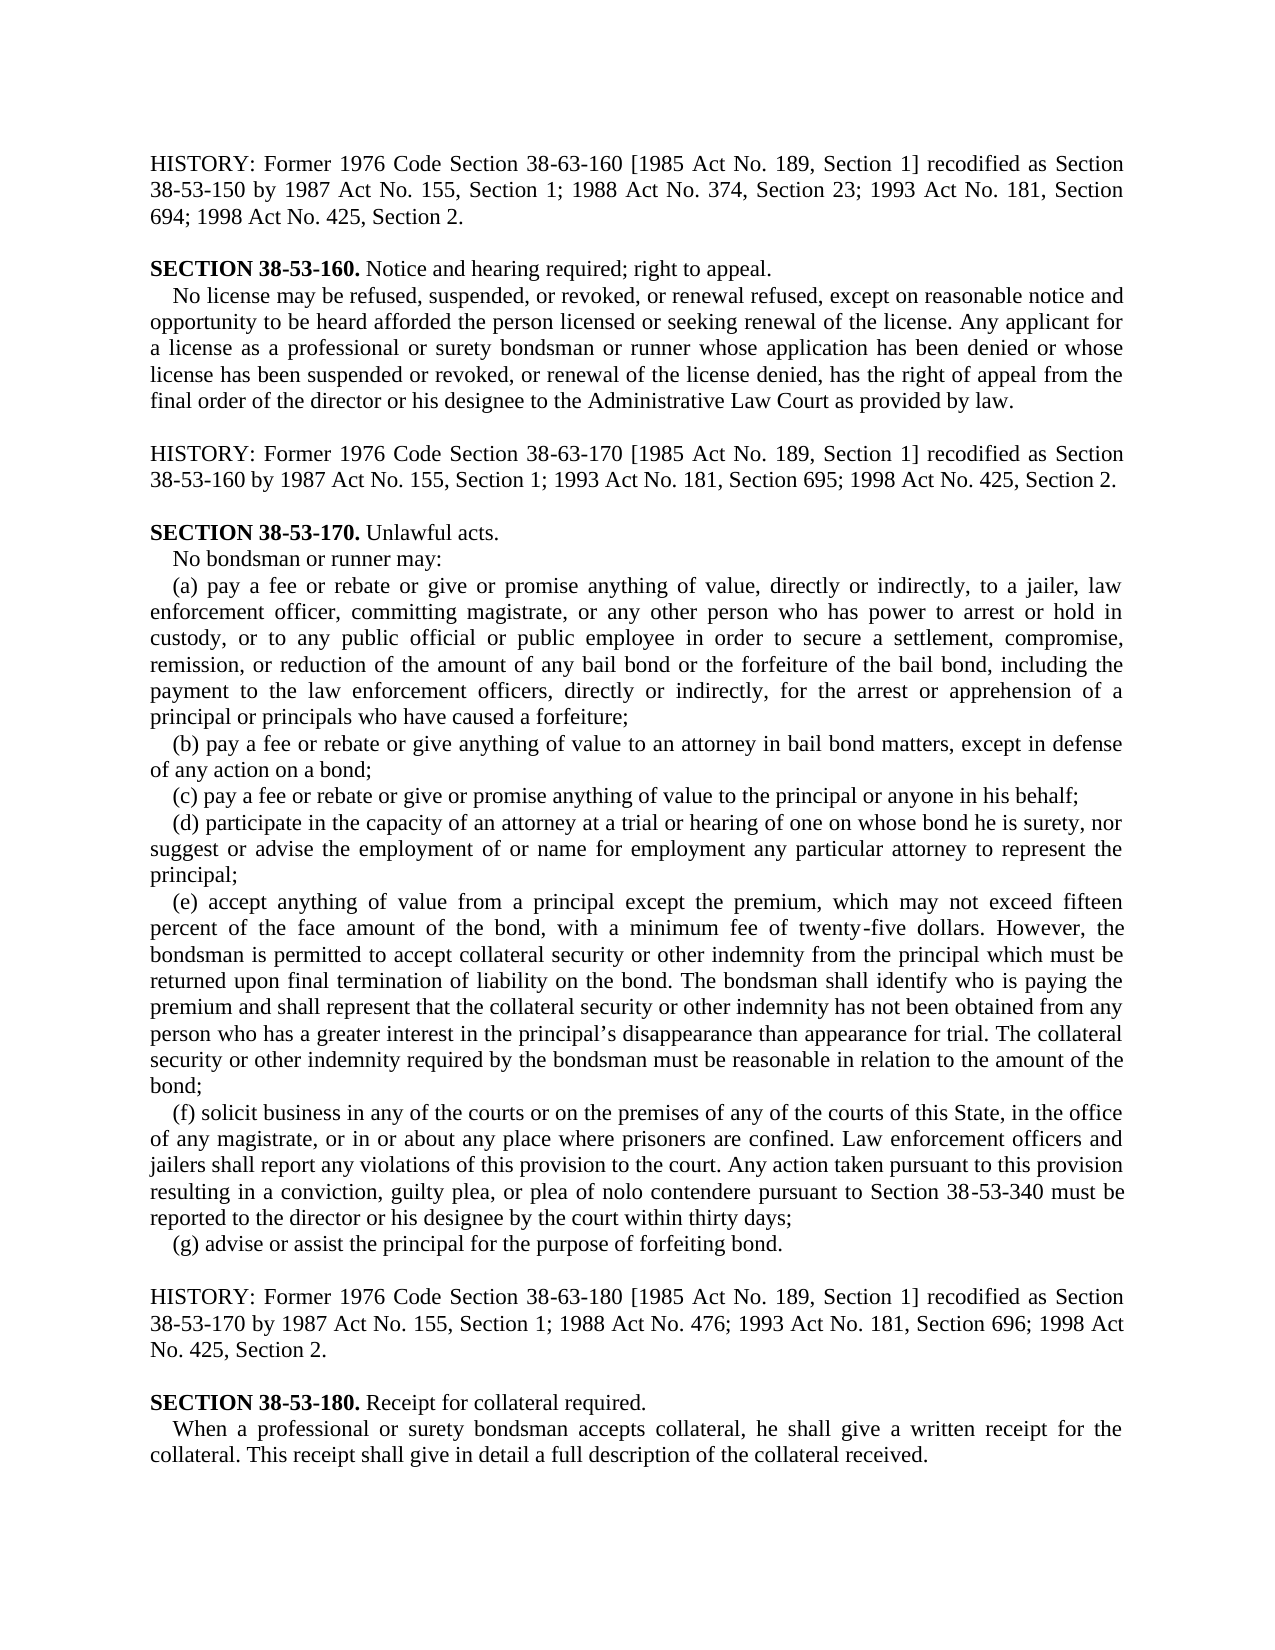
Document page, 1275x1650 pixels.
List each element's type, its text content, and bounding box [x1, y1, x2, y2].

text HISTORY: Former 1976 Code Section 38-63-170 [1985 Act No. 189, Section 1] recodified as Section 38-53-160 by 1987 Act No. 155, Section 1; 1993 Act No. 181, Section 695; 1998 Act No. 425, Section 2. [150, 440, 1125, 493]
text HISTORY: Former 1976 Code Section 38-63-180 [1985 Act No. 189, Section 1] recodified as Section 38-53-170 by 1987 Act No. 155, Section 1; 1988 Act No. 476; 1993 Act No. 181, Section 696; 1998 Act No. 425, Section 2. [150, 1283, 1125, 1362]
text (c) pay a fee or rebate or give or promise anything of value to the principal or anyone in his behalf; [150, 782, 1125, 809]
text SECTION 38-53-170. Unlawful acts. [150, 519, 1125, 545]
text (a) pay a fee or rebate or give or promise anything of value, directly or indirectly, to a jailer, law enforcement officer, committing magistrate, or any other person who has power to arrest or hold in custody, or to any public official or public employee in order to secure a settlement, compromise, remission, or reduction of the amount of any bail bond or the forfeiture of the bail bond, including the payment to the law enforcement officers, directly or indirectly, for the arrest or apprehension of a principal or principals who have caused a forfeiture; [150, 572, 1125, 730]
text (f) solicit business in any of the courts or on the premises of any of the courts of this State, in the office of any magistrate, or in or about any place where prisoners are confined. Law enforcement officers and jailers shall report any violations of this provision to the court. Any action taken pursuant to this provision resulting in a conviction, guilty plea, or plea of nolo contendere pursuant to Section 38-53-340 must be reported to the director or his designee by the court within thirty days; [150, 1099, 1125, 1231]
text (b) pay a fee or rebate or give anything of value to an attorney in bail bond matters, except in defense of any action on a bond; [150, 730, 1125, 782]
text (e) accept anything of value from a principal except the premium, which may not exceed fifteen percent of the face amount of the bond, with a minimum fee of twenty-five dollars. However, the bondsman is permitted to accept collateral security or other indemnity from the principal which must be returned upon final termination of liability on the bond. The bondsman shall identify who is paying the premium and shall represent that the collateral security or other indemnity has not been obtained from any person who has a greater interest in the principal’s disappearance than appearance for trial. The collateral security or other indemnity required by the bondsman must be reasonable in relation to the amount of the bond; [150, 888, 1125, 1099]
text SECTION 38-53-180. Receipt for collateral required. [150, 1389, 1125, 1415]
text (d) participate in the capacity of an attorney at a trial or hearing of one on whose bond he is surety, nor suggest or advise the employment of or name for employment any particular attorney to represent the principal; [150, 809, 1125, 888]
text No license may be refused, suspended, or revoked, or renewal refused, except on reasonable notice and opportunity to be heard afforded the person licensed or seeking renewal of the license. Any applicant for a license as a professional or surety bondsman or runner whose application has been denied or whose license has been suspended or revoked, or renewal of the license denied, has the right of appeal from the final order of the director or his designee to the Administrative Law Court as provided by law. [150, 282, 1125, 413]
text When a professional or surety bondsman accepts collateral, he shall give a written receipt for the collateral. This receipt shall give in detail a full description of the collateral received. [150, 1415, 1125, 1468]
text SECTION 38-53-160. Notice and hearing required; right to appeal. [150, 255, 1125, 282]
text No bondsman or runner may: [150, 545, 1125, 572]
text HISTORY: Former 1976 Code Section 38-63-160 [1985 Act No. 189, Section 1] recodified as Section 38-53-150 by 1987 Act No. 155, Section 1; 1988 Act No. 374, Section 23; 1993 Act No. 181, Section 694; 1998 Act No. 425, Section 2. [150, 150, 1125, 229]
text (g) advise or assist the principal for the purpose of forfeiting bond. [150, 1231, 1125, 1257]
